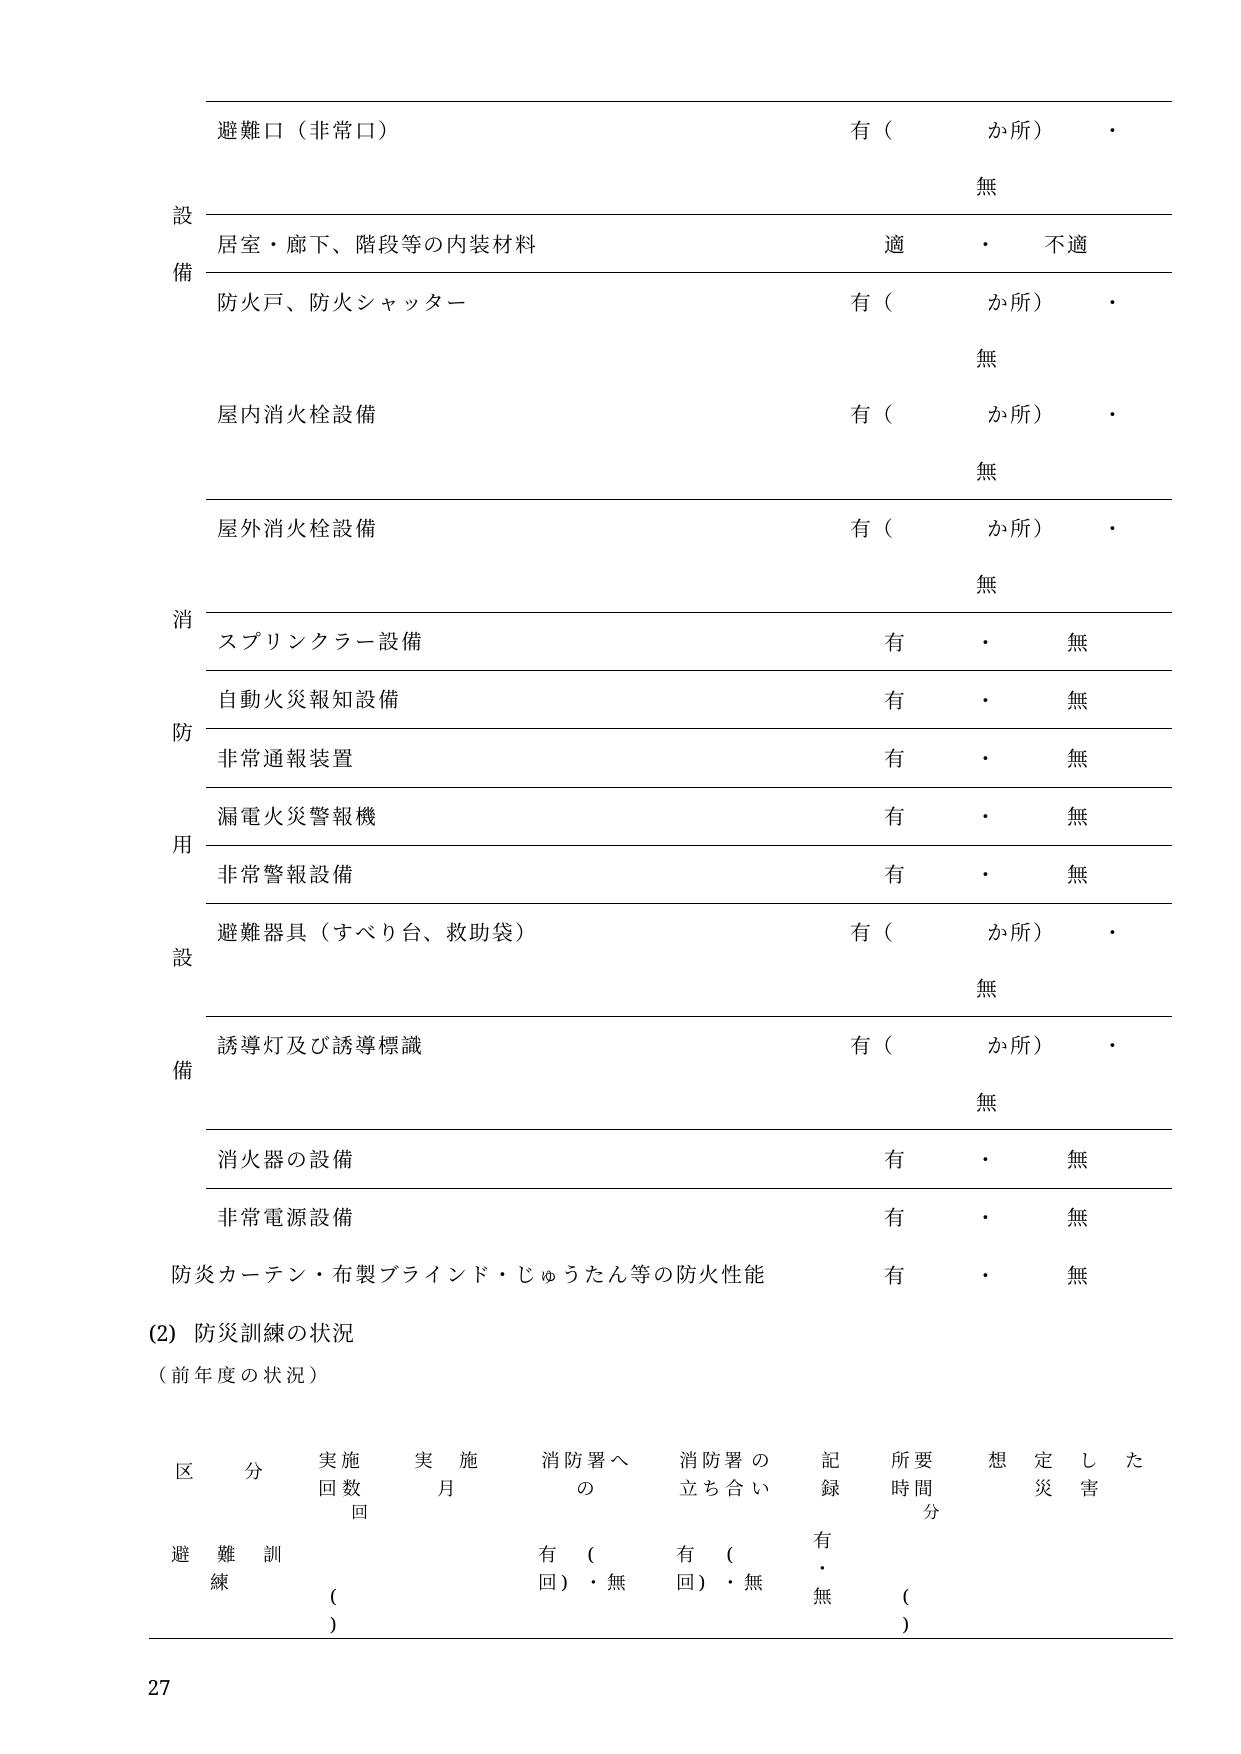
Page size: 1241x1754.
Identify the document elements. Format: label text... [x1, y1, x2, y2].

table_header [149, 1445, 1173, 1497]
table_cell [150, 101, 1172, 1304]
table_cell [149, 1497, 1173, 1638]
text (2) 防災訓練の状況 （前年度の状況） [149, 1304, 1180, 1388]
